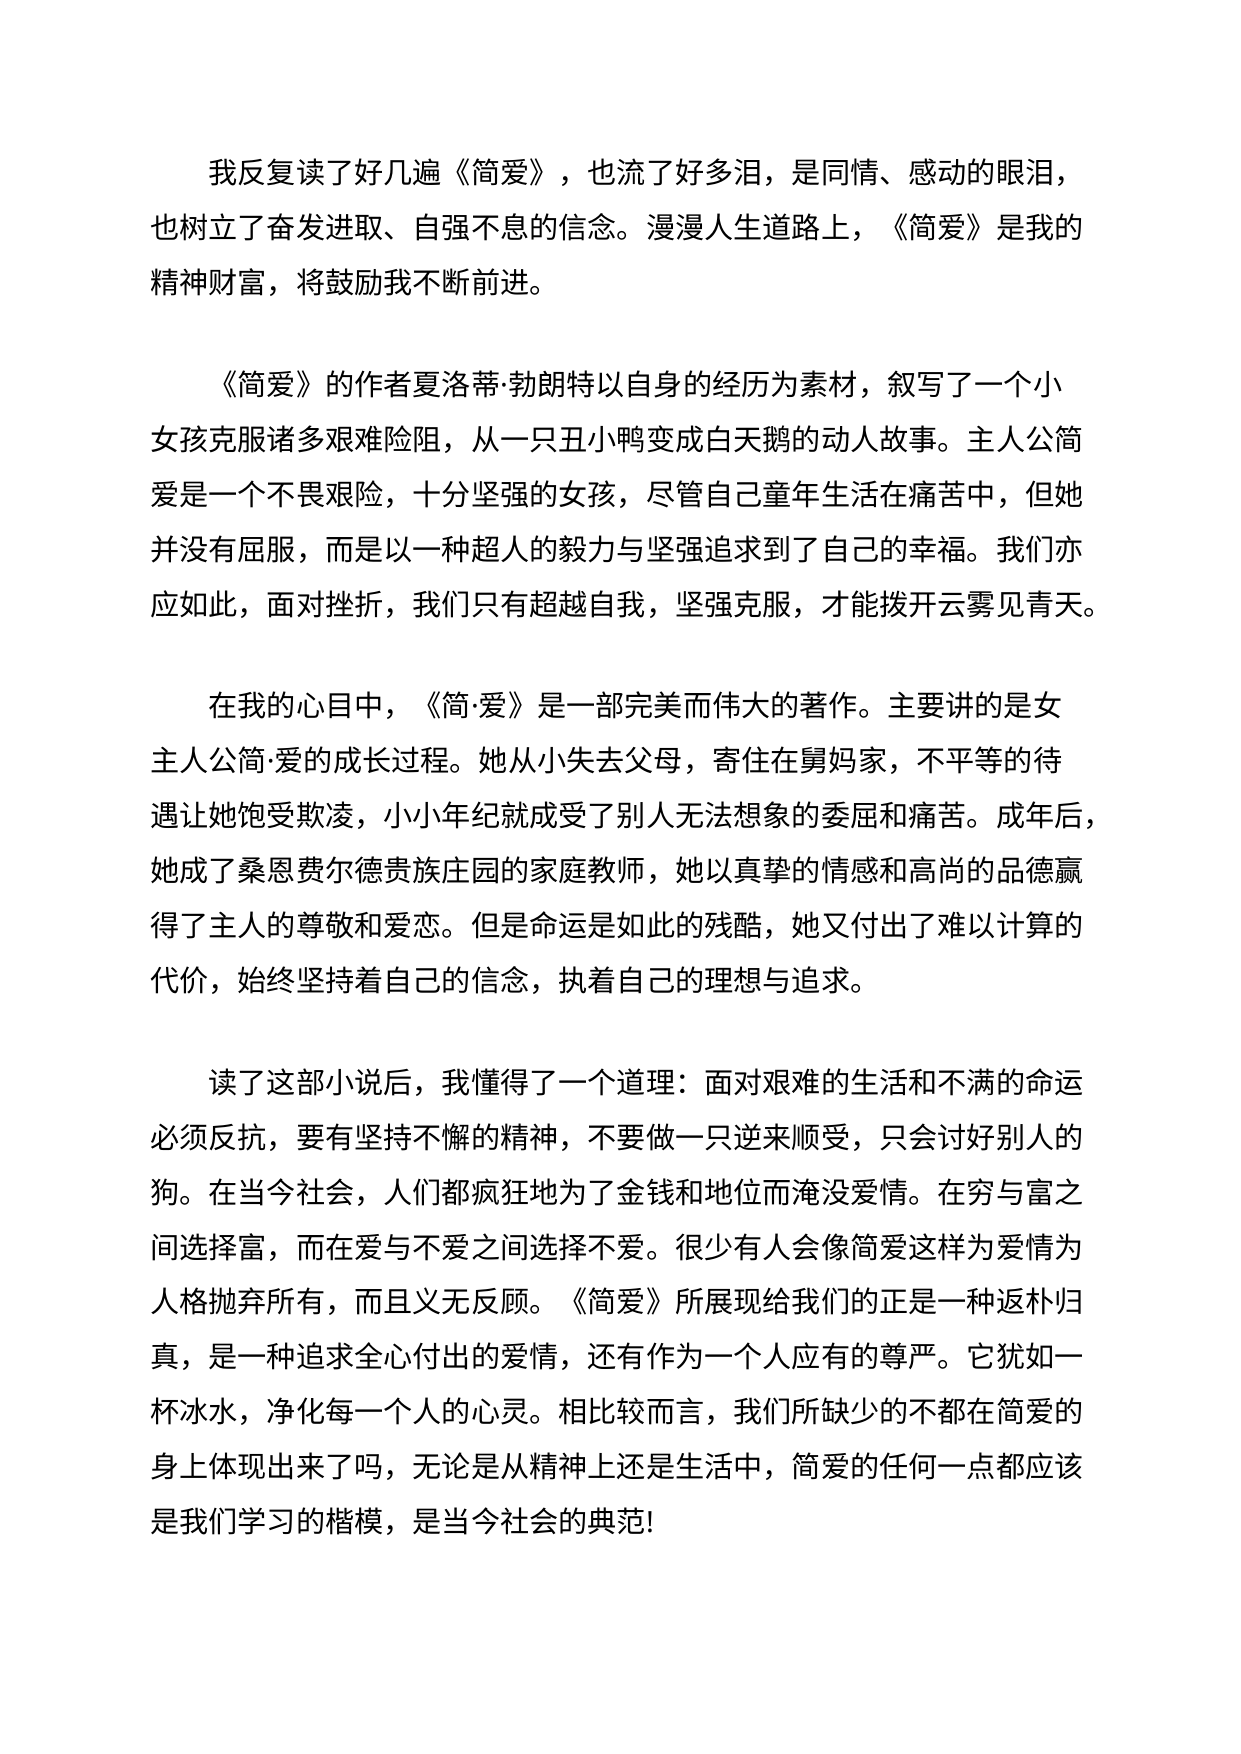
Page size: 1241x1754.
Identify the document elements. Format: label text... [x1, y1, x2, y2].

text 读了这部小说后，我懂得了一个道理：面对艰难的生活和不满的命运必须反抗，要有坚持不懈的精神，不要做一只逆来顺受，只会讨好别人的狗。在当今社会，人们都疯狂地为了金钱和地位而淹没爱情。在穷与富之间选择富，而在爱与不爱之间选择不爱。很少有人会像简爱这样为爱情为人格抛弃所有，而且义无反顾。《简爱》所展现给我们的正是一种返朴归真，是一种追求全心付出的爱情，还有作为一个人应有的尊严。它犹如一杯冰水，净化每一个人的心灵。相比较而言，我们所缺少的不都在简爱的身上体现出来了吗，无论是从精神上还是生活中，简爱的任何一点都应该是我们学习的楷模，是当今社会的典范! [150, 1059, 1090, 1541]
text 在我的心目中，《简·爱》是一部完美而伟大的著作。主要讲的是女主人公简·爱的成长过程。她从小失去父母，寄住在舅妈家，不平等的待遇让她饱受欺凌，小小年纪就成受了别人无法想象的委屈和痛苦。成年后，她成了桑恩费尔德贵族庄园的家庭教师，她以真挚的情感和高尚的品德赢得了主人的尊敬和爱恋。但是命运是如此的残酷，她又付出了难以计算的代价，始终坚持着自己的信念，执着自己的理想与追求。 [150, 683, 1090, 1000]
text 我反复读了好几遍《简爱》，也流了好多泪，是同情、感动的眼泪，也树立了奋发进取、自强不息的信念。漫漫人生道路上，《简爱》是我的精神财富，将鼓励我不断前进。 [150, 150, 1090, 302]
text 《简爱》的作者夏洛蒂·勃朗特以自身的经历为素材，叙写了一个小女孩克服诸多艰难险阻，从一只丑小鸭变成白天鹅的动人故事。主人公简爱是一个不畏艰险，十分坚强的女孩，尽管自己童年生活在痛苦中，但她并没有屈服，而是以一种超人的毅力与坚强追求到了自己的幸福。我们亦应如此，面对挫折，我们只有超越自我，坚强克服，才能拨开云雾见青天。 [150, 362, 1090, 623]
